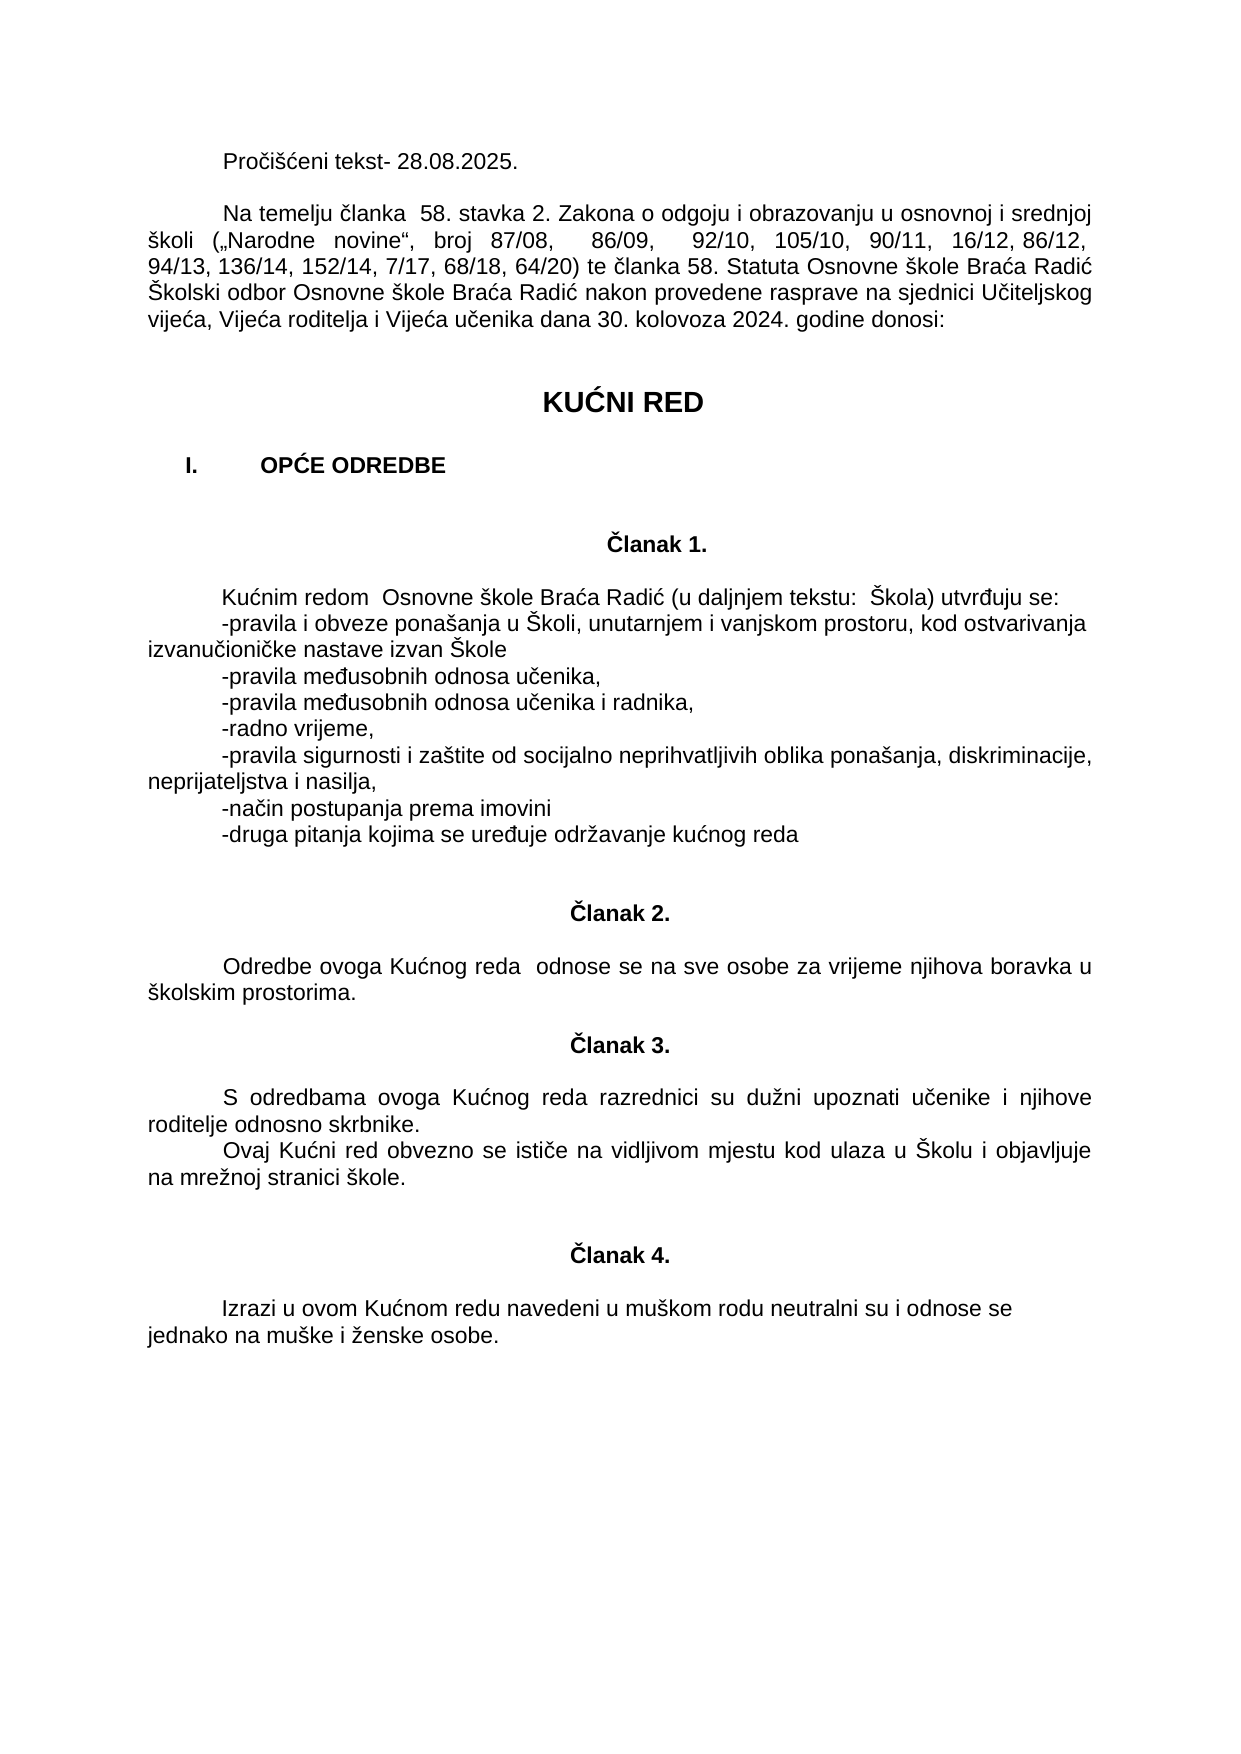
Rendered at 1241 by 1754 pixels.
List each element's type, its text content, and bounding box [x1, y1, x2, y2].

text Ovaj Kućni red obvezno se ističe na vidljivom mjestu kod ulaza u Školu i objavljuje na mrežnoj stranici škole. [148, 1137, 1093, 1190]
text Članak 3. [148, 1032, 1093, 1058]
list -pravila i obveze ponašanja u Školi, unutarnjem i vanjskom prostoru, kod ostvarivanja izvanučioničke nastave izvan Škole [148, 610, 1093, 663]
list -druga pitanja kojima se uređuje održavanje kućnog reda [148, 821, 1093, 847]
list Kućnim redom Osnovne škole Braća Radić (u daljnjem tekstu: Škola) utvrđuju se: [148, 584, 1093, 610]
list -pravila međusobnih odnosa učenika i radnika, [148, 689, 1093, 715]
list -pravila međusobnih odnosa učenika, [148, 663, 1093, 689]
list OPĆE ODREDBE [185, 452, 1093, 478]
list -radno vrijeme, [148, 715, 1093, 742]
list -pravila sigurnosti i zaštite od socijalno neprihvatljivih oblika ponašanja, diskriminacije, neprijateljstva i nasilja, [148, 742, 1093, 794]
text S odredbama ovoga Kućnog reda razrednici su dužni upoznati učenike i njihove roditelje odnosno skrbnike. [148, 1084, 1093, 1137]
text Pročišćeni tekst- 28.08.2025. [148, 148, 1093, 174]
list -način postupanja prema imovini [148, 794, 1093, 821]
text Članak 2. [148, 900, 1093, 926]
text Izrazi u ovom Kućnom redu navedeni u muškom rodu neutralni su i odnose se [148, 1295, 1093, 1322]
text Odredbe ovoga Kućnog reda odnose se na sve osobe za vrijeme njihova boravka u školskim prostorima. [148, 953, 1093, 1005]
text jednako na muške i ženske osobe. [148, 1322, 1093, 1348]
list Članak 1. [148, 531, 1093, 557]
text Na temelju članka 58. stavka 2. Zakona o odgoju i obrazovanju u osnovnoj i srednjoj školi („Narodne novine“, broj 87/08, 86/09, 92/10, 105/10, 90/11, 16/12, 86/12, 94/13, 136/14, 152/14, 7/17, 68/18, 64/20) te članka 58. Statuta Osnovne škole Braća Radić Školski odbor Osnovne škole Braća Radić nakon provedene rasprave na sjednici Učiteljskog vijeća, Vijeća roditelja i Vijeća učenika dana 30. kolovoza 2024. godine donosi: [148, 200, 1093, 332]
text KUĆNI RED [148, 385, 1093, 418]
text Članak 4. [148, 1242, 1093, 1269]
